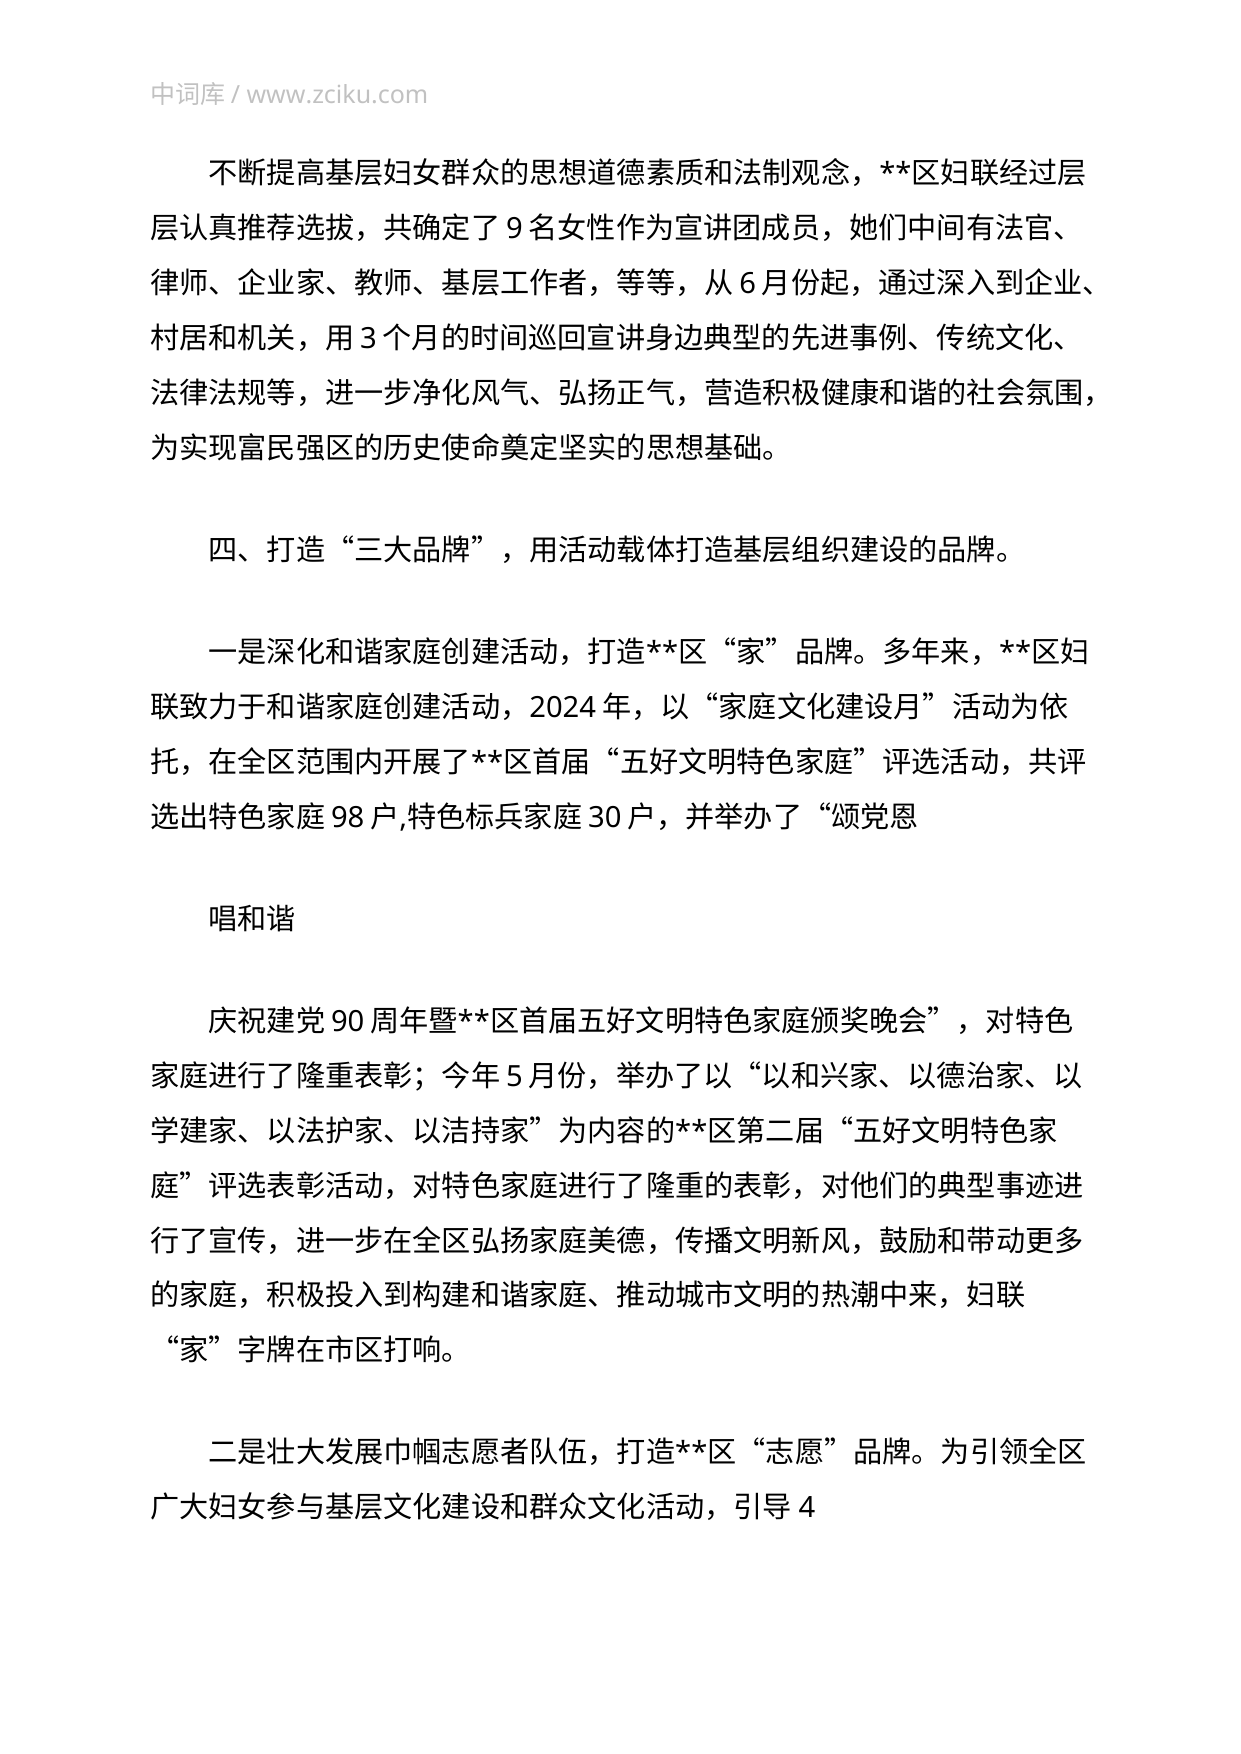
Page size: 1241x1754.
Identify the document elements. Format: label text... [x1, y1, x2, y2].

text 唱和谐 [150, 895, 1090, 938]
text 庆祝建党90周年暨**区首届五好文明特色家庭颁奖晚会”，对特色家庭进行了隆重表彰；今年5月份，举办了以“以和兴家、以德治家、以学建家、以法护家、以洁持家”为内容的**区第二届“五好文明特色家庭”评选表彰活动，对特色家庭进行了隆重的表彰，对他们的典型事迹进行了宣传，进一步在全区弘扬家庭美德，传播文明新风，鼓励和带动更多的家庭，积极投入到构建和谐家庭、推动城市文明的热潮中来，妇联“家”字牌在市区打响。 [150, 997, 1090, 1369]
text 二是壮大发展巾帼志愿者队伍，打造**区“志愿”品牌。为引领全区广大妇女参与基层文化建设和群众文化活动，引导 4 [150, 1429, 1090, 1526]
text 不断提高基层妇女群众的思想道德素质和法制观念，**区妇联经过层层认真推荐选拔，共确定了9名女性作为宣讲团成员，她们中间有法官、律师、企业家、教师、基层工作者，等等，从6月份起，通过深入到企业、村居和机关，用3个月的时间巡回宣讲身边典型的先进事例、传统文化、法律法规等，进一步净化风气、弘扬正气，营造积极健康和谐的社会氛围，为实现富民强区的历史使命奠定坚实的思想基础。 [150, 150, 1090, 467]
text 一是深化和谐家庭创建活动，打造**区“家”品牌。多年来，**区妇联致力于和谐家庭创建活动，2024年，以“家庭文化建设月”活动为依托，在全区范围内开展了**区首届“五好文明特色家庭”评选活动，共评选出特色家庭98户,特色标兵家庭30户，并举办了“颂党恩 [150, 628, 1090, 836]
text 四、打造“三大品牌”，用活动载体打造基层组织建设的品牌。 [150, 527, 1090, 569]
